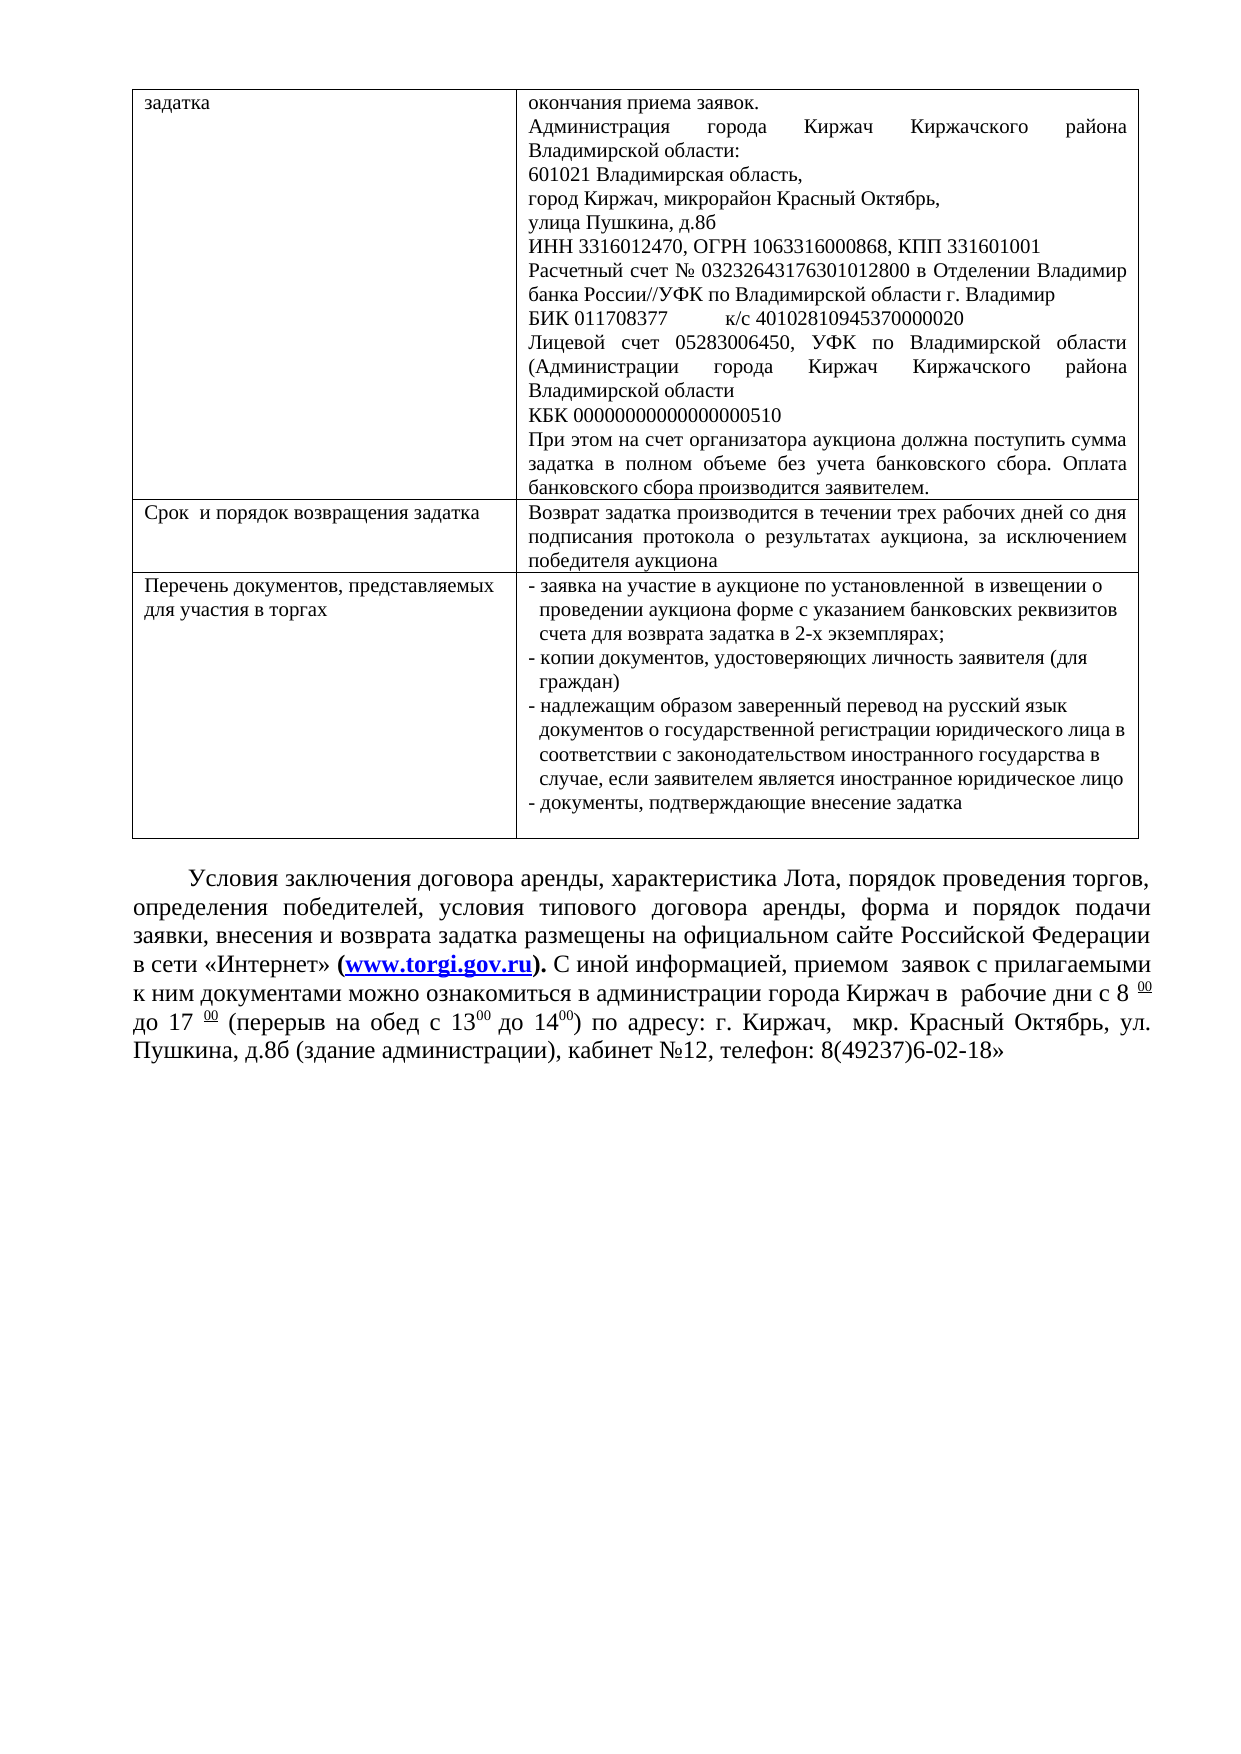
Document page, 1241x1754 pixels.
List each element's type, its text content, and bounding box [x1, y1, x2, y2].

table_cell Возврат задатка производится в течении трех рабочих дней со дня подписания протокола о результатах аукциона, за исключением победителя аукциона [517, 500, 1138, 572]
table_cell - заявка на участие в аукционе по установленной в извещении о проведении аукциона форме с указанием банковских реквизитов счета для возврата задатка в 2-х экземплярах; - копии документов, удостоверяющих личность заявителя (для граждан) - надлежащим образом заверенный перевод на русский язык документов о государственной регистрации юридического лица в соответствии с законодательством иностранного государства в случае, если заявителем является иностранное юридическое лицо - документы, подтверждающие внесение задатка [517, 573, 1138, 838]
text Условия заключения договора аренды, характеристика Лота, порядок проведения торгов, определения победителей, условия типового договора аренды, форма и порядок подачи заявки, внесения и возврата задатка размещены на официальном сайте Российской Федерации в сети «Интернет» (www.torgi.gov.ru). С иной информацией, приемом заявок с прилагаемыми к ним документами можно ознакомиться в администрации города Киржач в рабочие дни с 8 00 до 17 00 (перерыв на обед с 1300 до 1400) по адресу: г. Киржач, мкр. Красный Октябрь, ул. Пушкина, д.8б (здание администрации), кабинет №12, телефон: 8(49237)6-02-18» [133, 863, 1152, 1064]
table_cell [133, 90, 516, 499]
table_cell Срок и порядок возвращения задатка [133, 500, 516, 572]
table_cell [517, 90, 1138, 499]
table_cell Перечень документов, представляемых для участия в торгах [133, 573, 516, 838]
